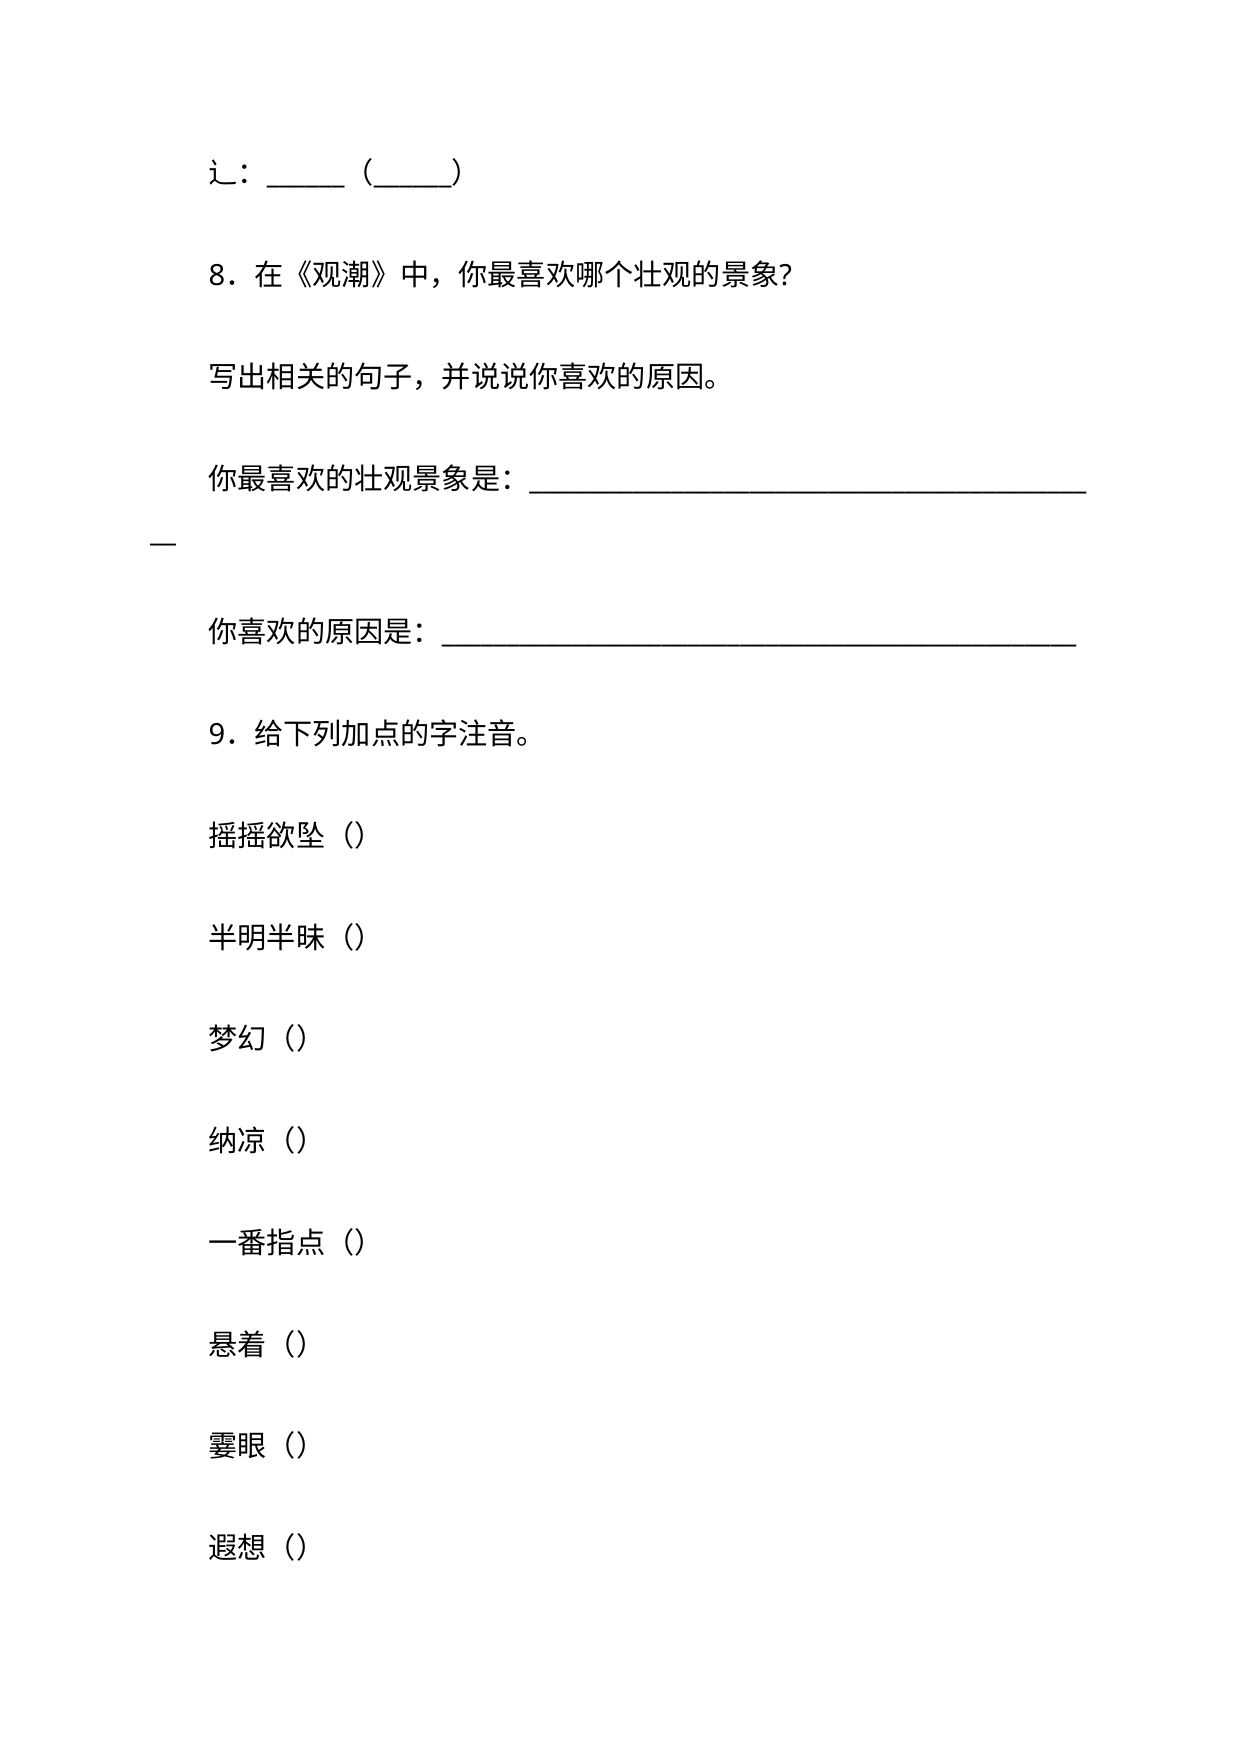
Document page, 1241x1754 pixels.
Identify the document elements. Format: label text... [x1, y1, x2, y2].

text 梦幻（） [150, 1016, 1090, 1058]
text 你喜欢的原因是：_________________________________________________ [150, 608, 1090, 651]
text 悬着（） [150, 1321, 1090, 1363]
text 一番指点（） [150, 1219, 1090, 1262]
text 霎眼（） [150, 1423, 1090, 1465]
text 遐想（） [150, 1525, 1090, 1567]
text 写出相关的句子，并说说你喜欢的原因。 [150, 354, 1090, 396]
text 纳凉（） [150, 1118, 1090, 1160]
text 你最喜欢的壮观景象是：_____________________________________________ [150, 456, 1090, 550]
text 8．在《观潮》中，你最喜欢哪个壮观的景象? [150, 252, 1090, 294]
text 摇摇欲坠（） [150, 812, 1090, 855]
text 半明半昧（） [150, 914, 1090, 956]
text 辶：______（______） [150, 150, 1090, 192]
text 9．给下列加点的字注音。 [150, 710, 1090, 753]
